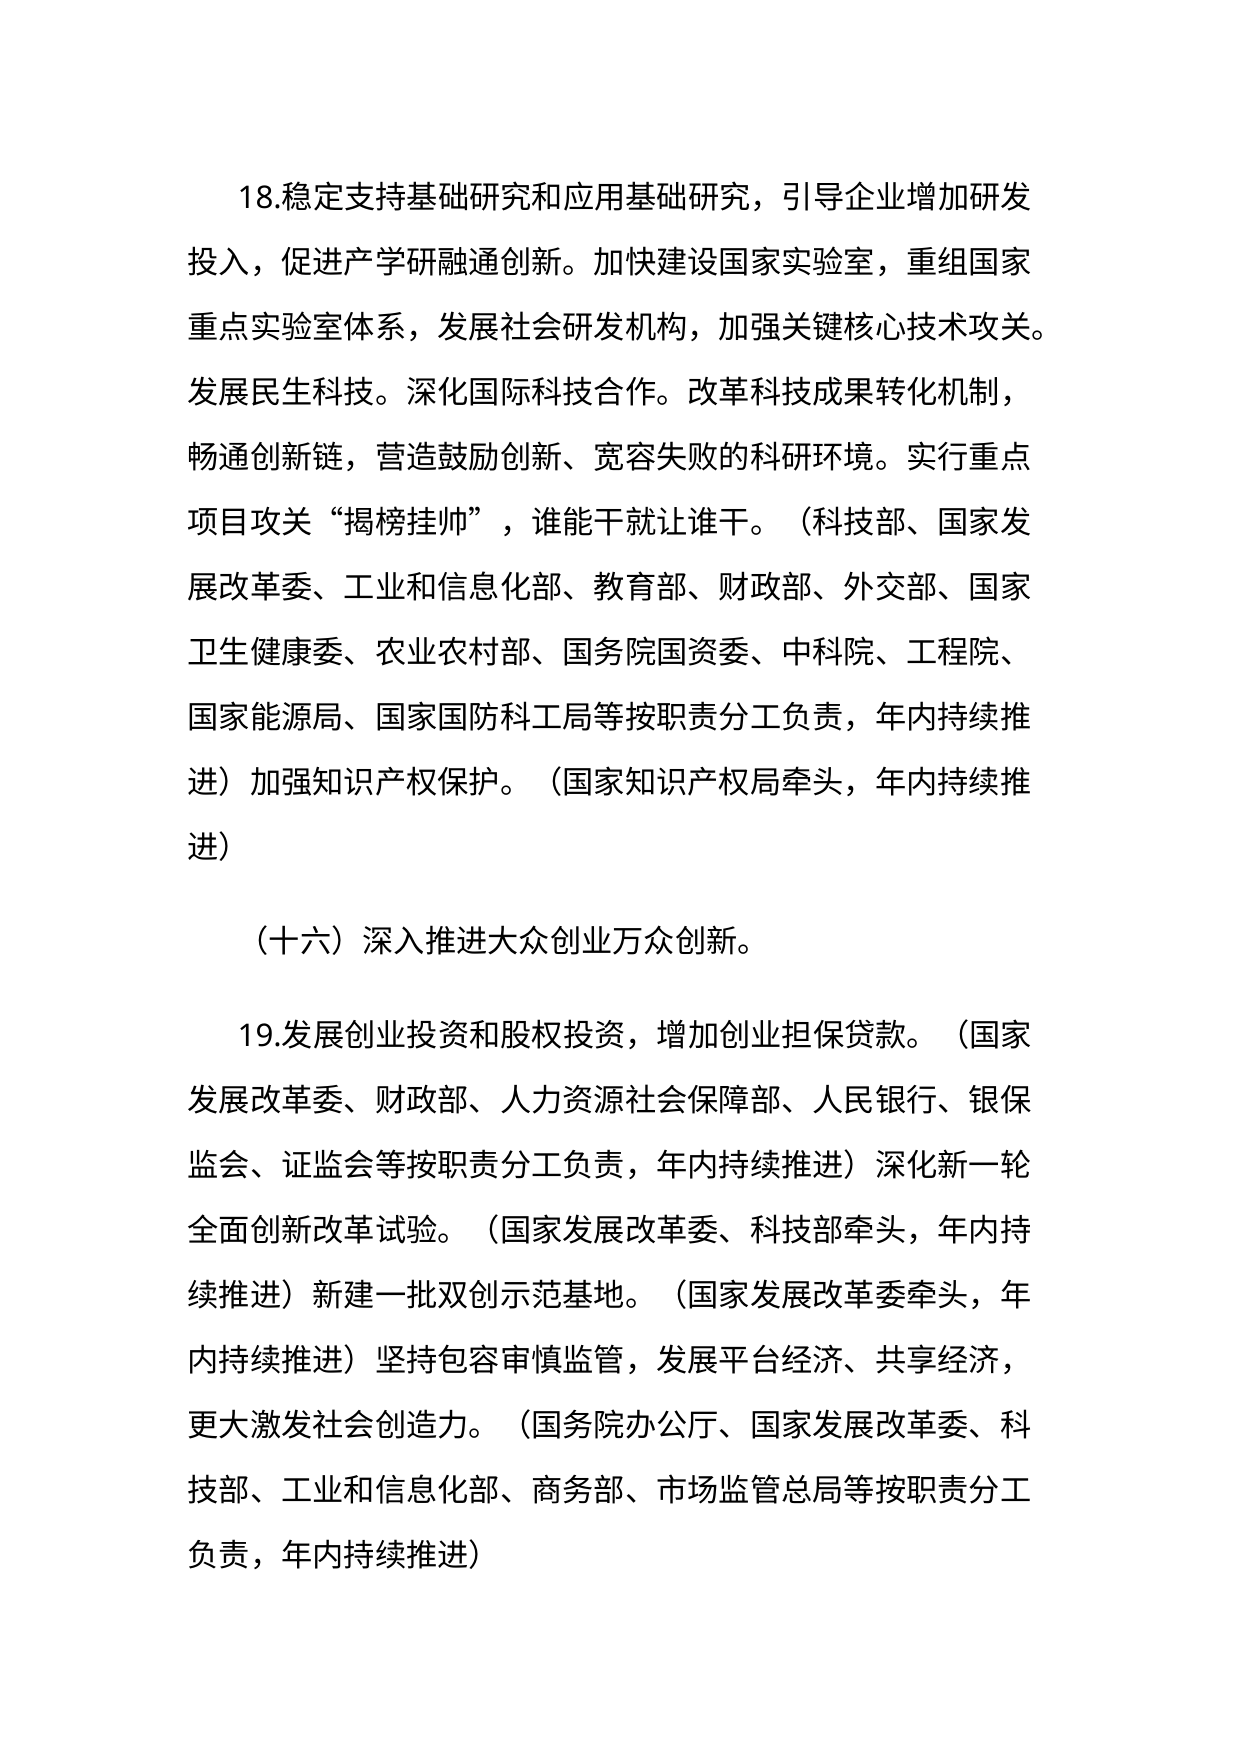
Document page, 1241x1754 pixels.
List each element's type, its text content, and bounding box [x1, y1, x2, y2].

text 18.稳定支持基础研究和应用基础研究，引导企业增加研发投入，促进产学研融通创新。加快建设国家实验室，重组国家重点实验室体系，发展社会研发机构，加强关键核心技术攻关。发展民生科技。深化国际科技合作。改革科技成果转化机制，畅通创新链，营造鼓励创新、宽容失败的科研环境。实行重点项目攻关“揭榜挂帅”，谁能干就让谁干。（科技部、国家发展改革委、工业和信息化部、教育部、财政部、外交部、国家卫生健康委、农业农村部、国务院国资委、中科院、工程院、国家能源局、国家国防科工局等按职责分工负责，年内持续推进）加强知识产权保护。（国家知识产权局牵头，年内持续推进） [187, 162, 1053, 877]
text 19.发展创业投资和股权投资，增加创业担保贷款。（国家发展改革委、财政部、人力资源社会保障部、人民银行、银保监会、证监会等按职责分工负责，年内持续推进）深化新一轮全面创新改革试验。（国家发展改革委、科技部牵头，年内持续推进）新建一批双创示范基地。（国家发展改革委牵头，年内持续推进）坚持包容审慎监管，发展平台经济、共享经济，更大激发社会创造力。（国务院办公厅、国家发展改革委、科技部、工业和信息化部、商务部、市场监管总局等按职责分工负责，年内持续推进） [187, 1000, 1053, 1585]
text （十六）深入推进大众创业万众创新。 [187, 906, 1053, 971]
